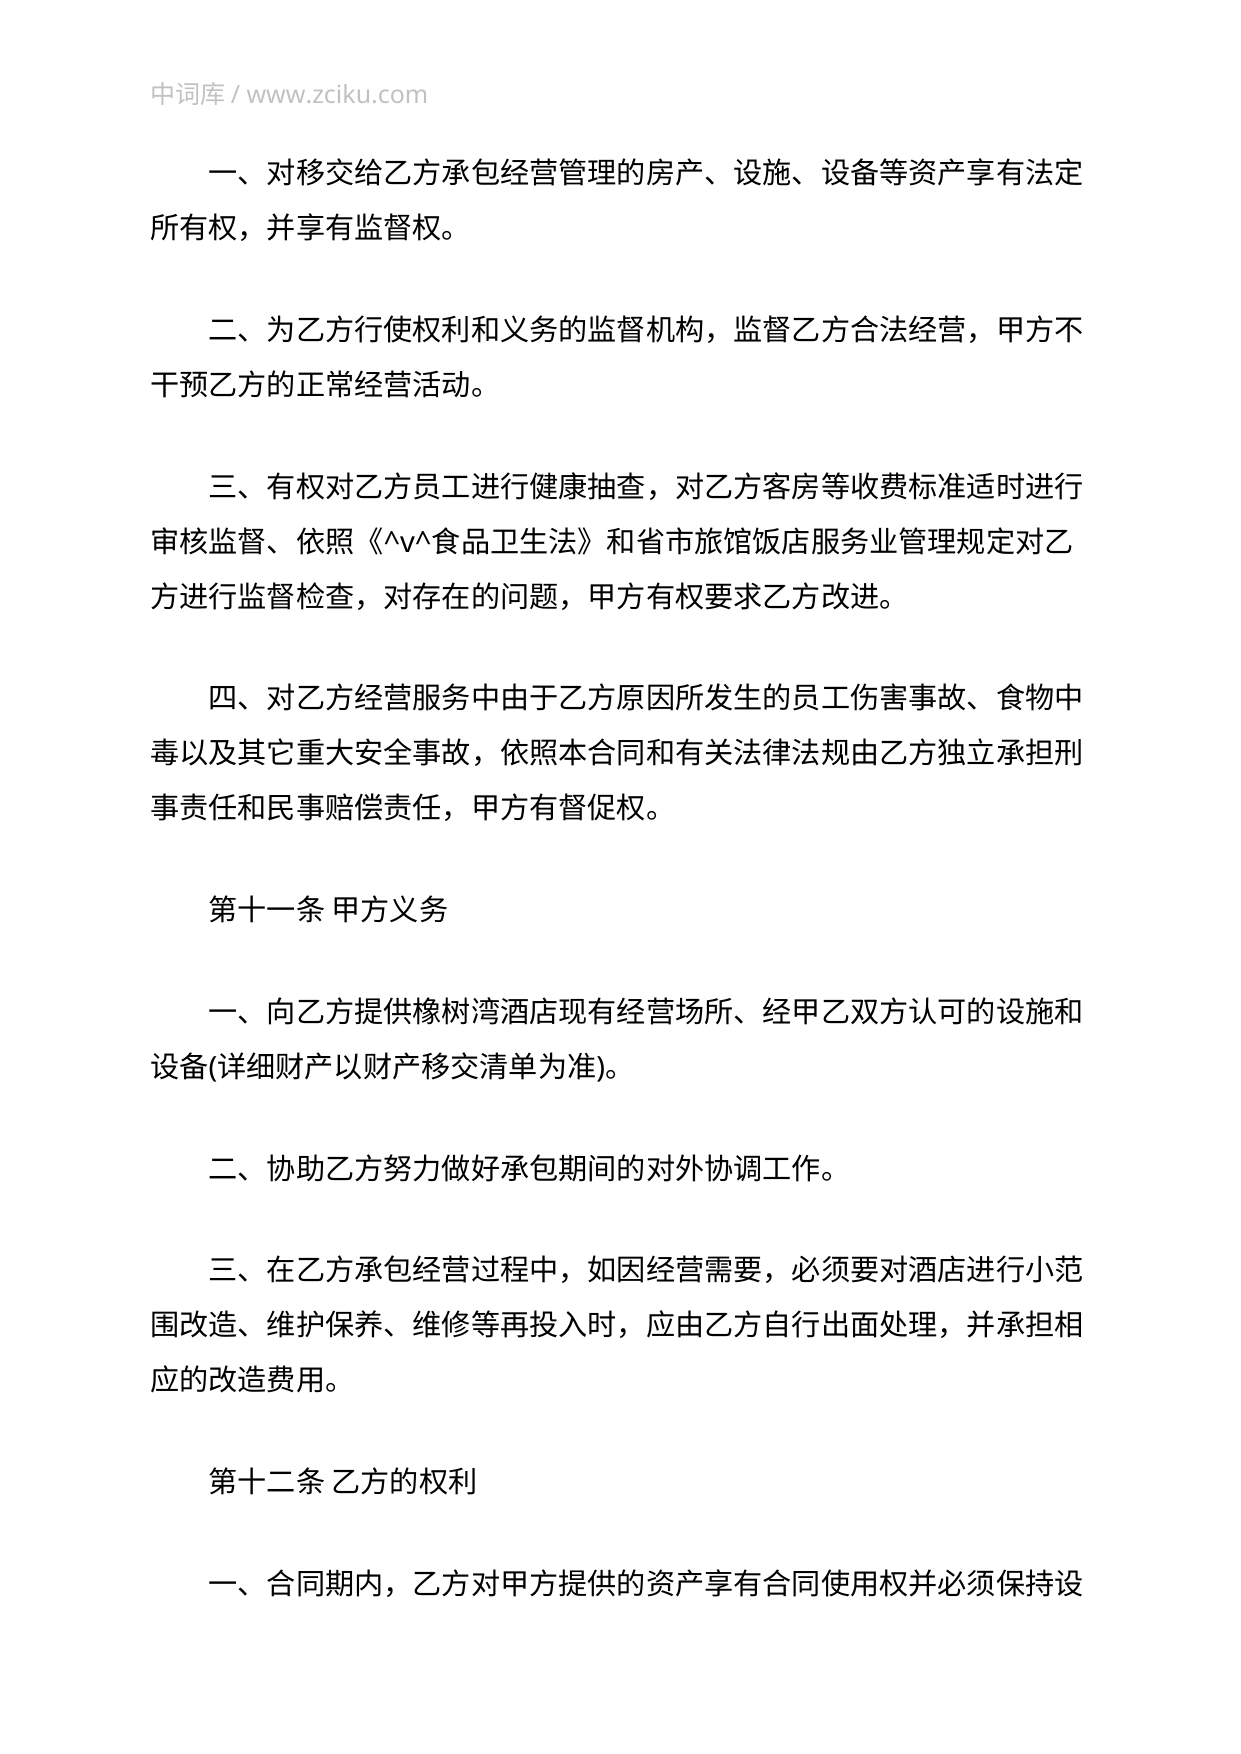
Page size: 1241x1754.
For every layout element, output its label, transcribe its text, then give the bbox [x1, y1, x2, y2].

text 二、协助乙方努力做好承包期间的对外协调工作。 [150, 1145, 1090, 1187]
text 四、对乙方经营服务中由于乙方原因所发生的员工伤害事故、食物中毒以及其它重大安全事故，依照本合同和有关法律法规由乙方独立承担刑事责任和民事赔偿责任，甲方有督促权。 [150, 675, 1090, 827]
text 第十一条 甲方义务 [150, 887, 1090, 929]
text 三、有权对乙方员工进行健康抽查，对乙方客房等收费标准适时进行审核监督、依照《^v^食品卫生法》和省市旅馆饭店服务业管理规定对乙方进行监督检查，对存在的问题，甲方有权要求乙方改进。 [150, 463, 1090, 616]
text 一、向乙方提供橡树湾酒店现有经营场所、经甲乙双方认可的设施和设备(详细财产以财产移交清单为准)。 [150, 988, 1090, 1086]
text 三、在乙方承包经营过程中，如因经营需要，必须要对酒店进行小范围改造、维护保养、维修等再投入时，应由乙方自行出面处理，并承担相应的改造费用。 [150, 1247, 1090, 1399]
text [150, 1560, 1090, 1603]
text 第十二条 乙方的权利 [150, 1458, 1090, 1501]
text 二、为乙方行使权利和义务的监督机构，监督乙方合法经营，甲方不干预乙方的正常经营活动。 [150, 307, 1090, 404]
text 一、对移交给乙方承包经营管理的房产、设施、设备等资产享有法定所有权，并享有监督权。 [150, 150, 1090, 247]
